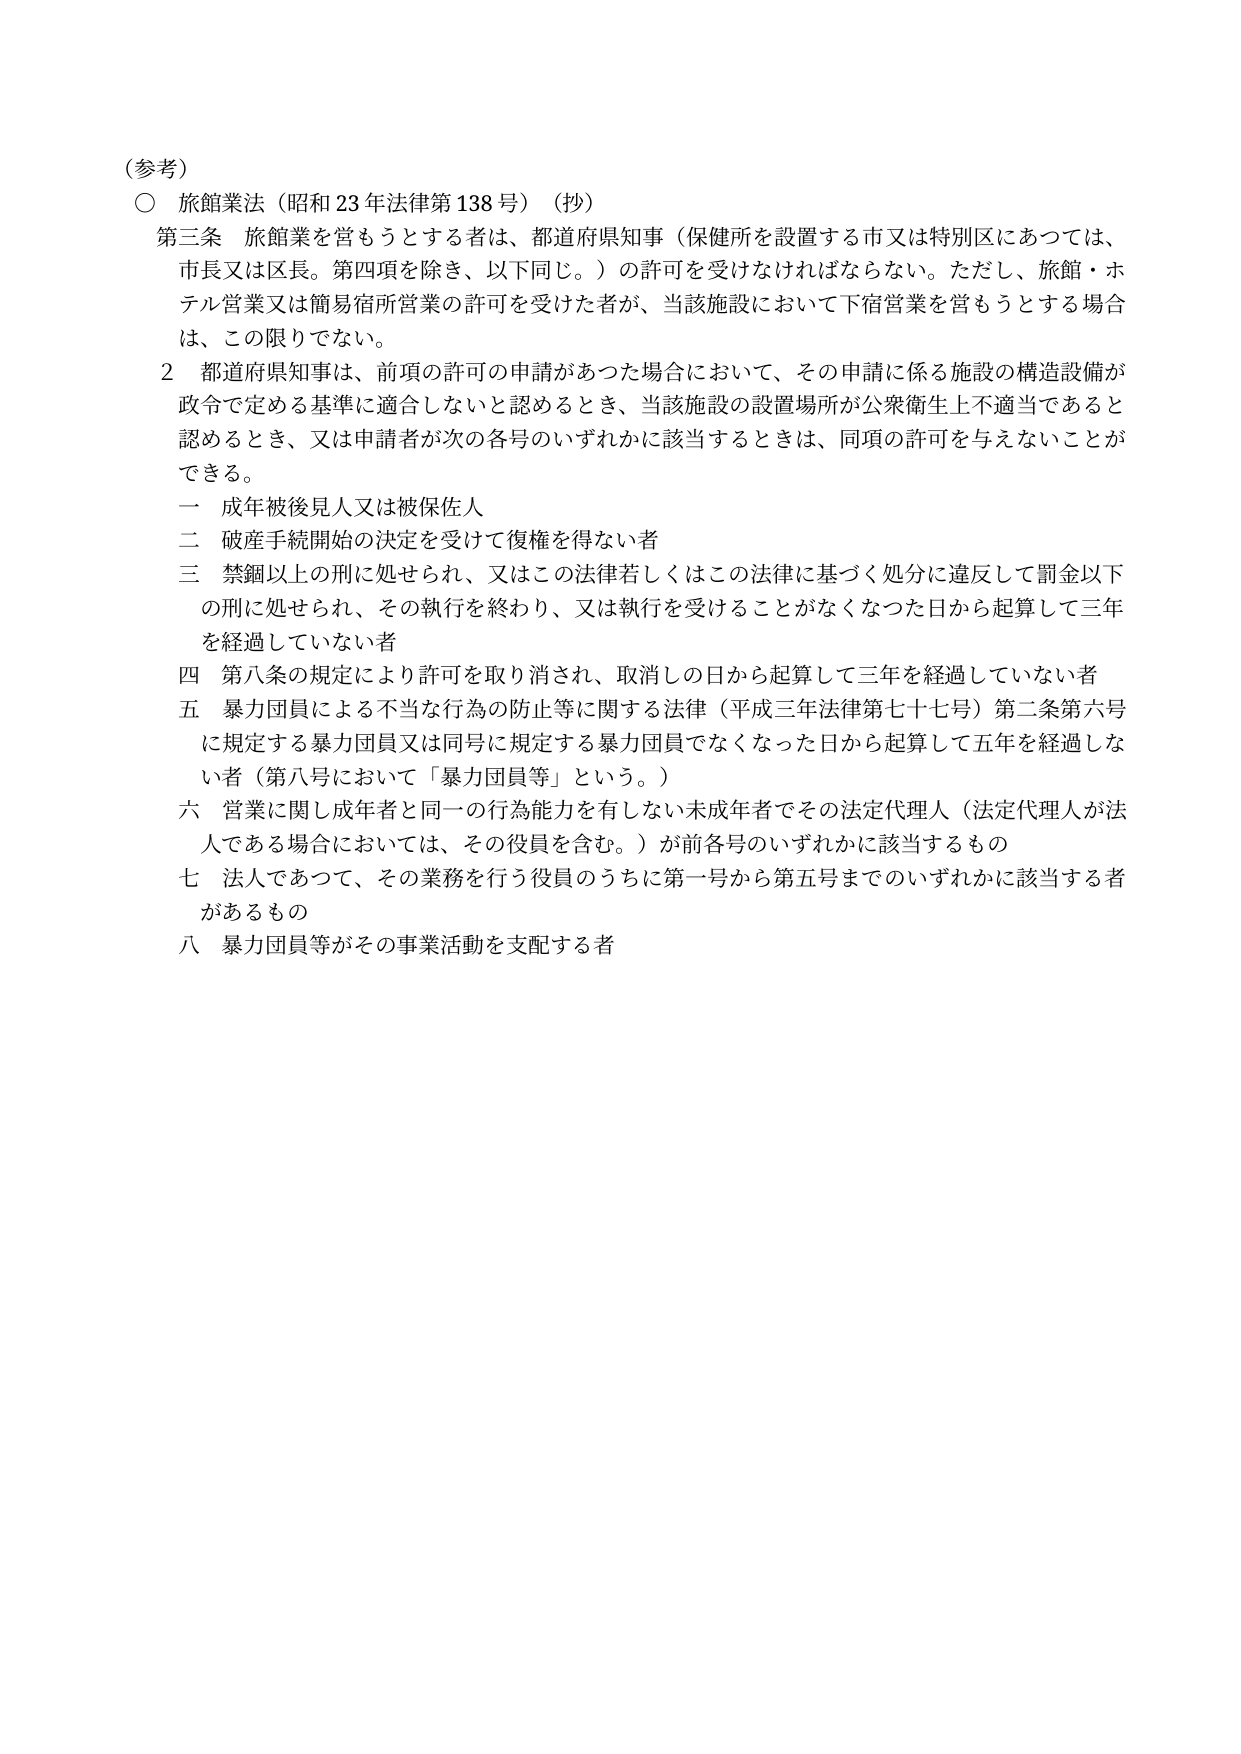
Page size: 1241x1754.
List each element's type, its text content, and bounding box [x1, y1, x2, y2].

text 三 禁錮以上の刑に処せられ、又はこの法律若しくはこの法律に基づく処分に違反して罰金以下の刑に処せられ、その執行を終わり、又は執行を受けることがなくなつた日から起算して三年を経過していない者 [178, 556, 1128, 658]
text 〇 旅館業法（昭和23年法律第138号）（抄） [112, 185, 1128, 219]
text 八 暴力団員等がその事業活動を支配する者 [112, 928, 1128, 961]
text 六 営業に関し成年者と同一の行為能力を有しない未成年者でその法定代理人（法定代理人が法人である場合においては、その役員を含む。）が前各号のいずれかに該当するもの [178, 793, 1128, 860]
text 七 法人であつて、その業務を行う役員のうちに第一号から第五号までのいずれかに該当する者があるもの [178, 860, 1128, 928]
text 五 暴力団員による不当な行為の防止等に関する法律（平成三年法律第七十七号）第二条第六号に規定する暴力団員又は同号に規定する暴力団員でなくなった日から起算して五年を経過しない者（第八号において「暴力団員等」という。） [178, 691, 1128, 793]
text ２ 都道府県知事は、前項の許可の申請があつた場合において、その申請に係る施設の構造設備が政令で定める基準に適合しないと認めるとき、当該施設の設置場所が公衆衛生上不適当であると認めるとき、又は申請者が次の各号のいずれかに該当するときは、同項の許可を与えないことができる。 [156, 354, 1128, 489]
text （参考） [112, 151, 1128, 185]
text 一 成年被後見人又は被保佐人 [112, 489, 1128, 523]
text 四 第八条の規定により許可を取り消され、取消しの日から起算して三年を経過していない者 [112, 658, 1128, 691]
text 二 破産手続開始の決定を受けて復権を得ない者 [112, 523, 1128, 556]
text 第三条 旅館業を営もうとする者は、都道府県知事（保健所を設置する市又は特別区にあつては、市長又は区長。第四項を除き、以下同じ。）の許可を受けなければならない。ただし、旅館・ホテル営業又は簡易宿所営業の許可を受けた者が、当該施設において下宿営業を営もうとする場合は、この限りでない。 [112, 219, 1128, 354]
